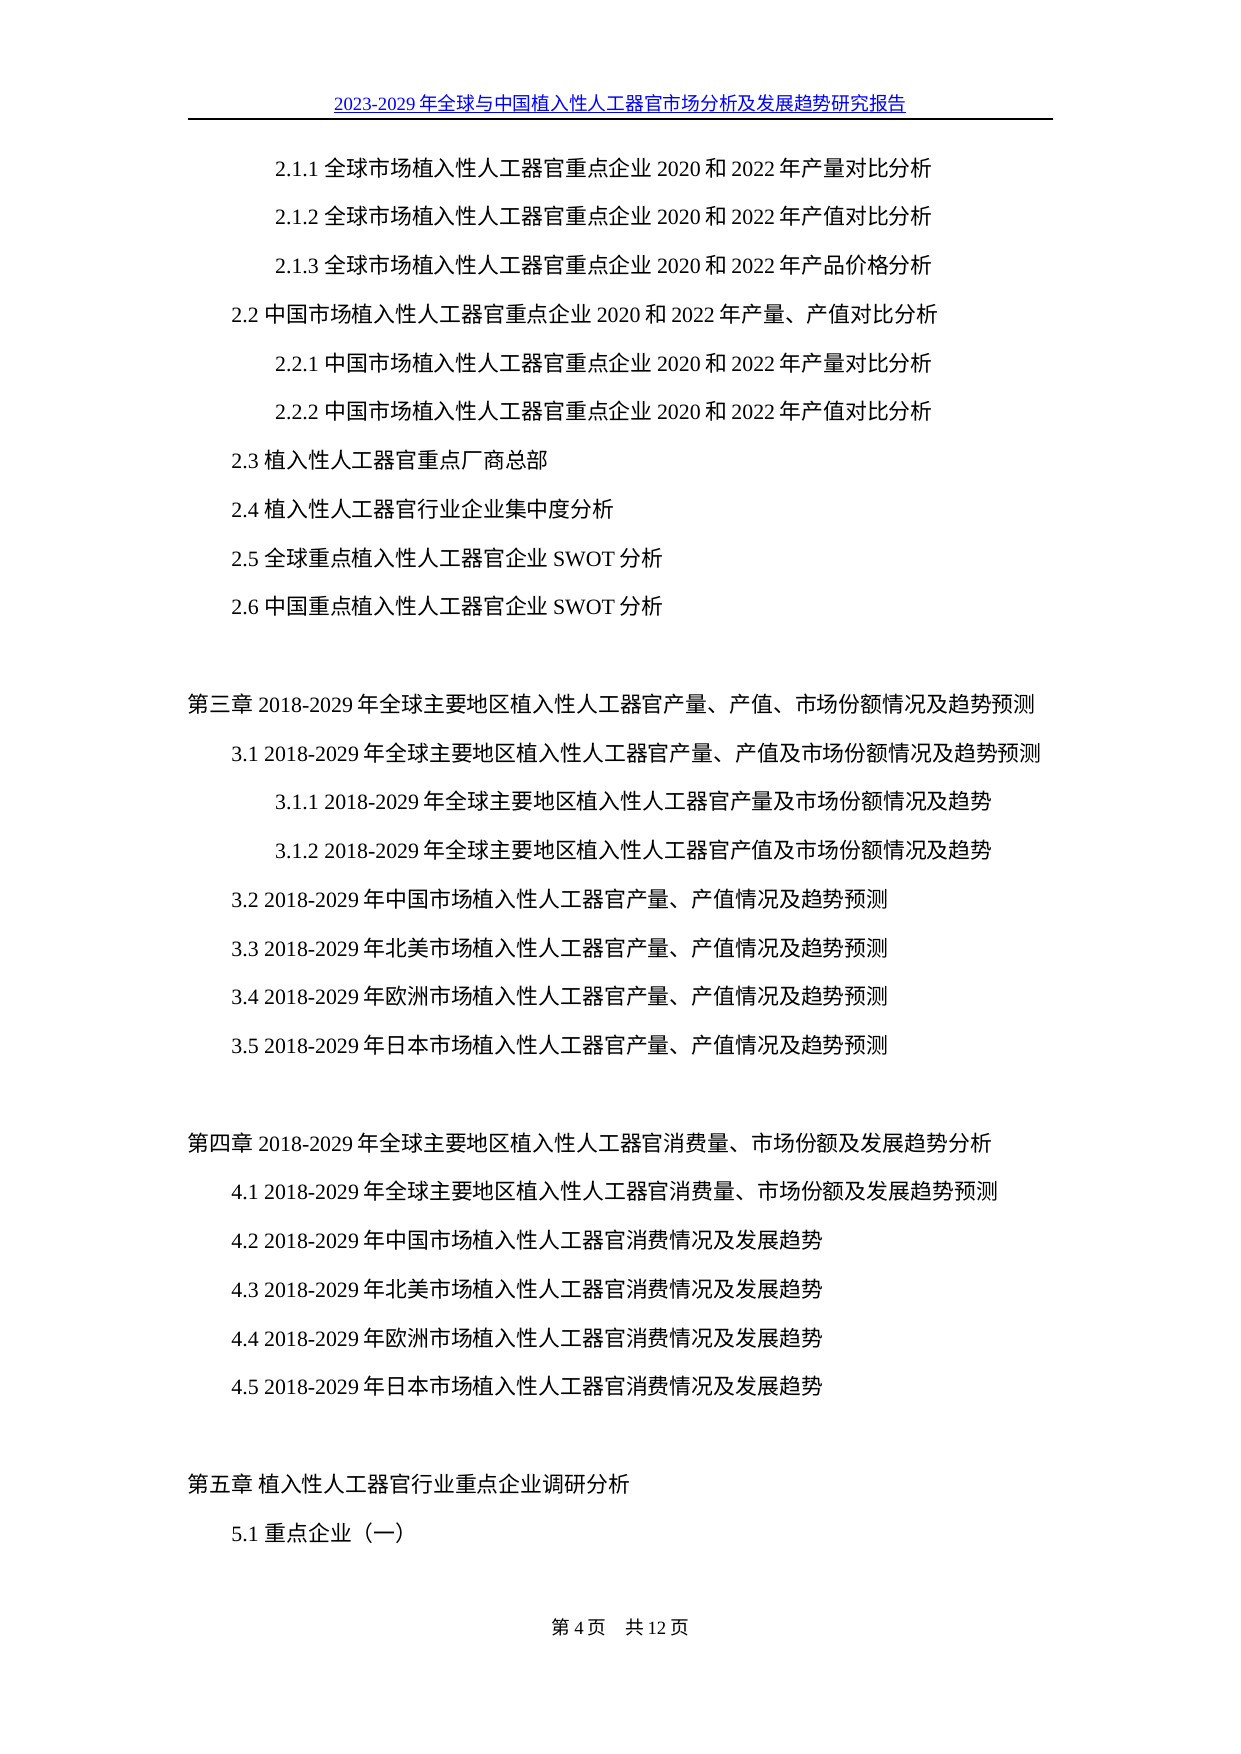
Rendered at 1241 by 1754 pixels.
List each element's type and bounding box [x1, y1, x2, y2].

text [187, 150, 1053, 1548]
